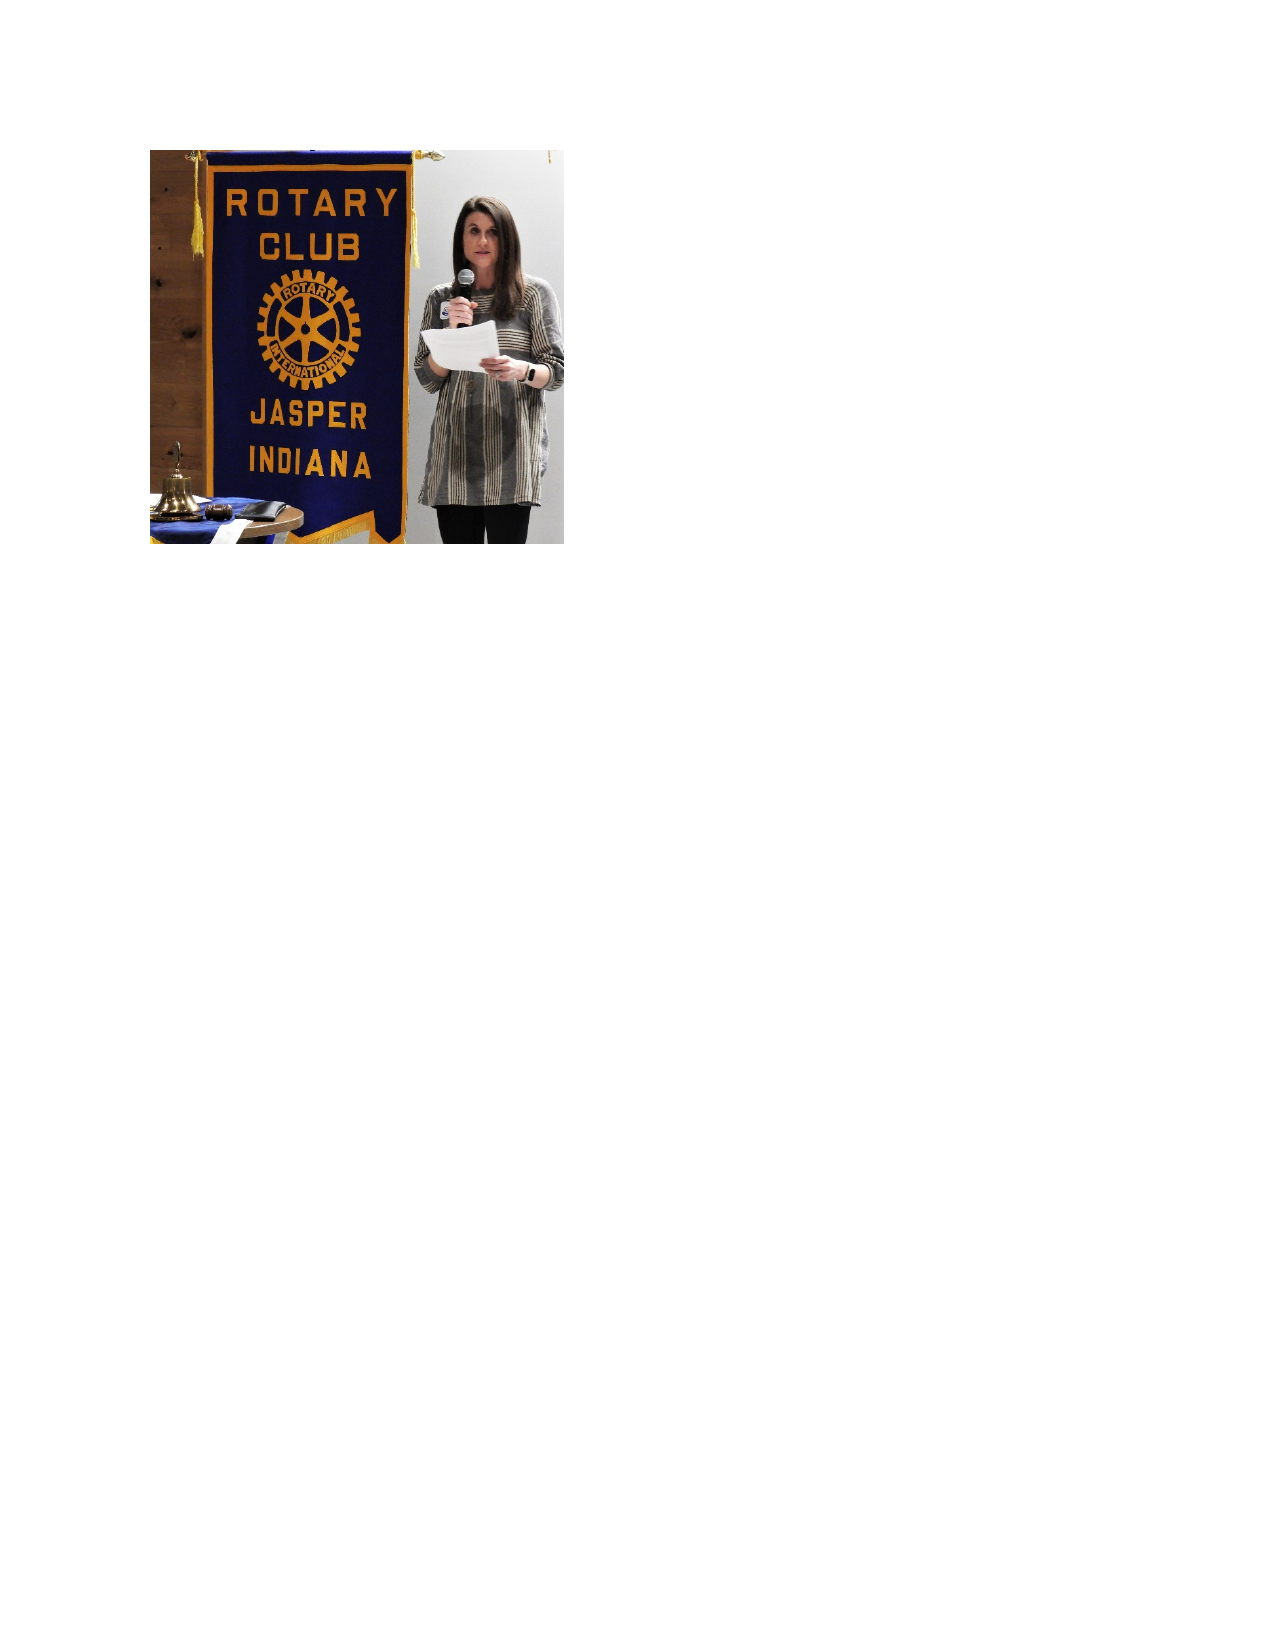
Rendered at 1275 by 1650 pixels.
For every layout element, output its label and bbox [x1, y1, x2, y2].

picture [150, 150, 564, 544]
